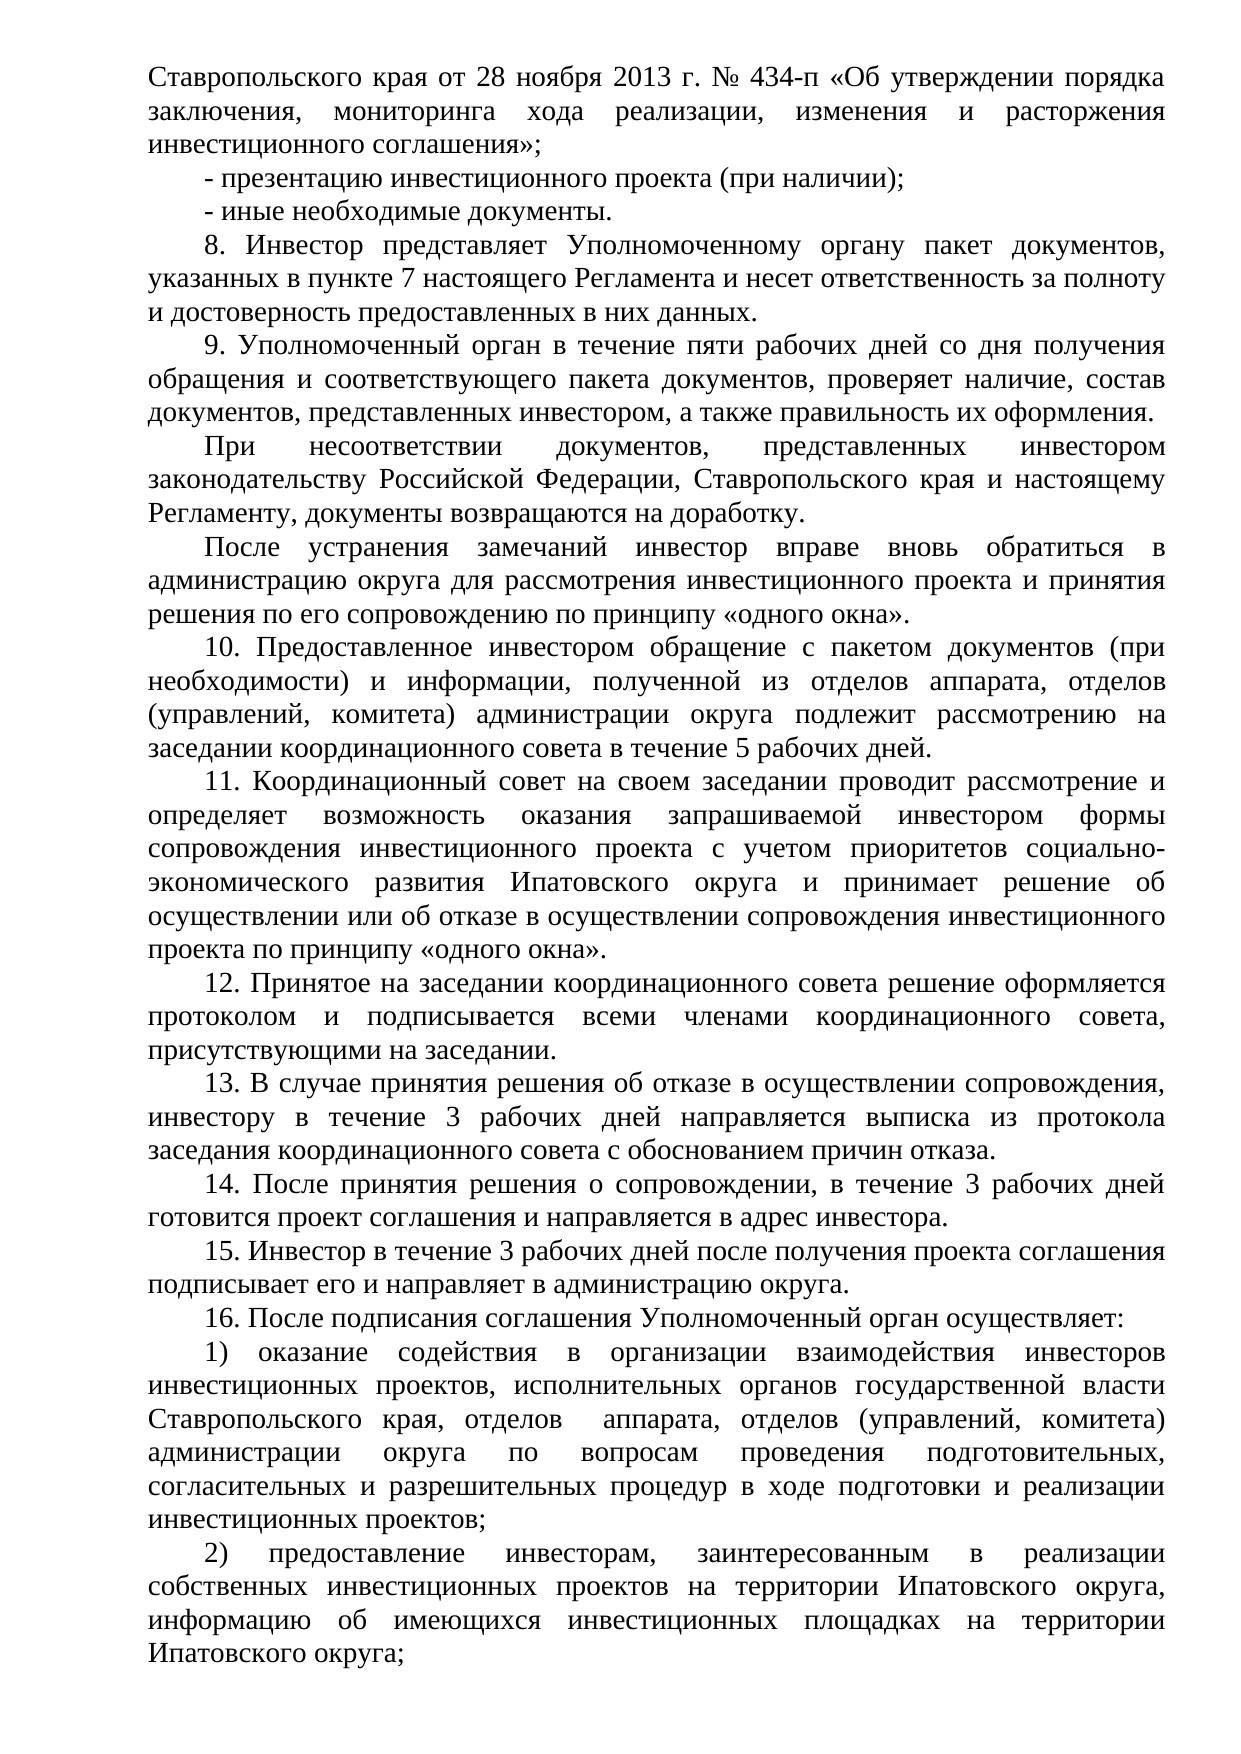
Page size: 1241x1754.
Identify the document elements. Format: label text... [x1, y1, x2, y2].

text 16. После подписания соглашения Уполномоченный орган осуществляет: [148, 1300, 1166, 1334]
text 14. После принятия решения о сопровождении, в течение 3 рабочих дней готовится проект соглашения и направляется в адрес инвестора. [148, 1166, 1166, 1233]
text 11. Координационный совет на своем заседании проводит рассмотрение и определяет возможность оказания запрашиваемой инвестором формы сопровождения инвестиционного проекта с учетом приоритетов социально-экономического развития Ипатовского округа и принимает решение об осуществлении или об отказе в осуществлении сопровождения инвестиционного проекта по принципу «одного окна». [148, 763, 1166, 965]
text При несоответствии документов, представленных инвестором законодательству Российской Федерации, Ставропольского края и настоящему Регламенту, документы возвращаются на доработку. [148, 428, 1166, 529]
text - иные необходимые документы. [148, 193, 1166, 227]
text 15. Инвестор в течение 3 рабочих дней после получения проекта соглашения подписывает его и направляет в администрацию округа. [148, 1233, 1166, 1300]
text 13. В случае принятия решения об отказе в осуществлении сопровождения, инвестору в течение 3 рабочих дней направляется выписка из протокола заседания координационного совета с обоснованием причин отказа. [148, 1065, 1166, 1166]
text 9. Уполномоченный орган в течение пяти рабочих дней со дня получения обращения и соответствующего пакета документов, проверяет наличие, состав документов, представленных инвестором, а также правильность их оформления. [148, 327, 1166, 428]
text 2) предоставление инвесторам, заинтересованным в реализации собственных инвестиционных проектов на территории Ипатовского округа, информацию об имеющихся инвестиционных площадках на территории Ипатовского округа; [148, 1535, 1166, 1669]
text 8. Инвестор представляет Уполномоченному органу пакет документов, указанных в пункте 7 настоящего Регламента и несет ответственность за полноту и достоверность предоставленных в них данных. [148, 227, 1166, 327]
text После устранения замечаний инвестор вправе вновь обратиться в администрацию округа для рассмотрения инвестиционного проекта и принятия решения по его сопровождению по принципу «одного окна». [148, 529, 1166, 629]
text 12. Принятое на заседании координационного совета решение оформляется протоколом и подписывается всеми членами координационного совета, присутствующими на заседании. [148, 965, 1166, 1065]
text 1) оказание содействия в организации взаимодействия инвесторов инвестиционных проектов, исполнительных органов государственной власти Ставропольского края, отделов аппарата, отделов (управлений, комитета) администрации округа по вопросам проведения подготовительных, согласительных и разрешительных процедур в ходе подготовки и реализации инвестиционных проектов; [148, 1334, 1166, 1535]
text 10. Предоставленное инвестором обращение с пакетом документов (при необходимости) и информации, полученной из отделов аппарата, отделов (управлений, комитета) администрации округа подлежит рассмотрению на заседании координационного совета в течение 5 рабочих дней. [148, 629, 1166, 763]
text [148, 59, 1166, 160]
text - презентацию инвестиционного проекта (при наличии); [148, 160, 1166, 193]
